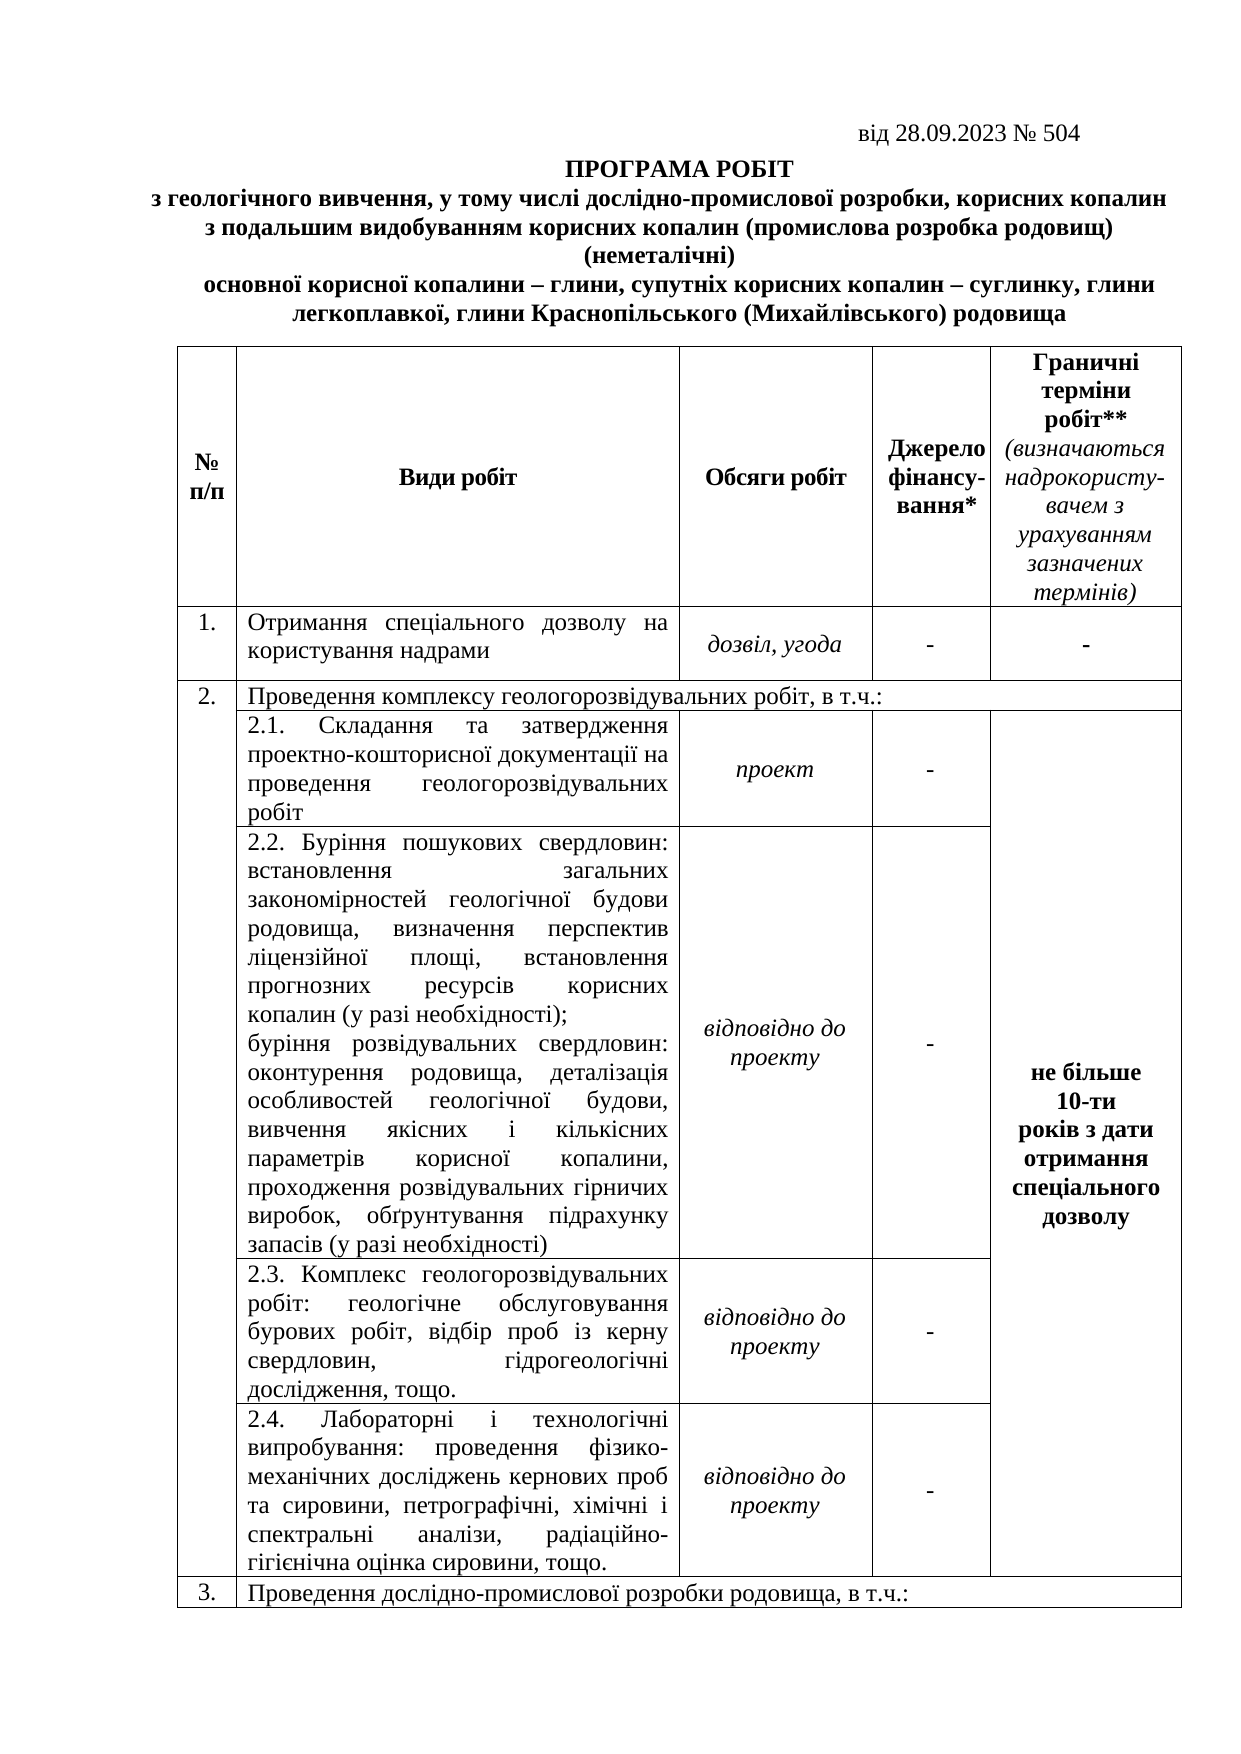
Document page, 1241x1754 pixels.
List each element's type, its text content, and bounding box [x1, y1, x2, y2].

table_cell - [873, 711, 990, 826]
text з геологічного вивчення, у тому числі дослідно-промислової розробки, корисних копалин з подальшим видобуванням корисних копалин (промислова розробка родовищ) (неметалічні) [148, 183, 1171, 269]
table_cell 2.3. Комплекс геологорозвідувальних робіт: геологічне обслуговування бурових робіт, відбір проб із керну свердловин, гідрогеологічні дослідження, тощо. [237, 1259, 679, 1403]
table_cell 2.2. Буріння пошукових свердловин: встановлення загальних закономірностей геологічної будови родовища, визначення перспектив ліцензійної площі, встановлення прогнозних ресурсів корисних копалин (у разі необхідності); буріння розвідувальних свердловин: оконтурення родовища, деталізація особливостей геологічної будови, вивчення якісних і кількісних параметрів корисної копалини, проходження розвідувальних гірничих виробок, обґрунтування підрахунку запасів (у разі необхідності) [237, 827, 679, 1258]
text ПРОГРАМА РОБІТ [177, 154, 1181, 183]
table_cell відповідно до проекту [680, 827, 872, 1258]
table_cell відповідно до проекту [680, 1259, 872, 1403]
table_header Обсяги робіт [680, 347, 872, 606]
table_cell - [873, 827, 990, 1258]
table_cell проект [680, 711, 872, 826]
table_cell Отримання спеціального дозволу на користування надрами [237, 607, 679, 680]
text основної корисної копалини – глини, супутніх корисних копалин – суглинку, глини легкоплавкої, глини Краснопільського (Михайлівського) родовища [177, 269, 1181, 327]
table_header № п/п [178, 347, 236, 606]
table_cell 2.4. Лабораторні і технологічні випробування: проведення фізико-механічних досліджень кернових проб та сировини, петрографічні, хімічні і спектральні аналізи, радіаційно-гігієнічна оцінка сировини, тощо. [237, 1404, 679, 1576]
table_cell 2. [178, 681, 236, 1576]
table_cell - [873, 607, 990, 680]
table_header Джерело фінансу-вання* [873, 347, 990, 606]
table_cell відповідно до проекту [680, 1404, 872, 1576]
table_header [847, 118, 1181, 154]
table_cell 1. [178, 607, 236, 680]
table_cell дозвіл, угода [680, 607, 872, 680]
table_cell - [873, 1404, 990, 1576]
table_cell не більше 10-ти років з дати отримання спеціального дозволу [991, 711, 1181, 1576]
table_cell - [873, 1259, 990, 1403]
table_cell Проведення комплексу геологорозвідувальних робіт, в т.ч.: [237, 681, 1181, 709]
table_cell 3. [178, 1577, 236, 1607]
table_cell 2.1. Складання та затвердження проектно-кошторисної документації на проведення геологорозвідувальних робіт [237, 711, 679, 826]
table_header Види робіт [237, 347, 679, 606]
table_cell - [991, 607, 1181, 680]
table_cell Проведення дослідно-промислової розробки родовища, в т.ч.: [237, 1577, 1181, 1607]
table_header Граничні терміни робіт** (визначаються надрокористу-вачем з урахуванням зазначених термінів) [991, 347, 1181, 606]
